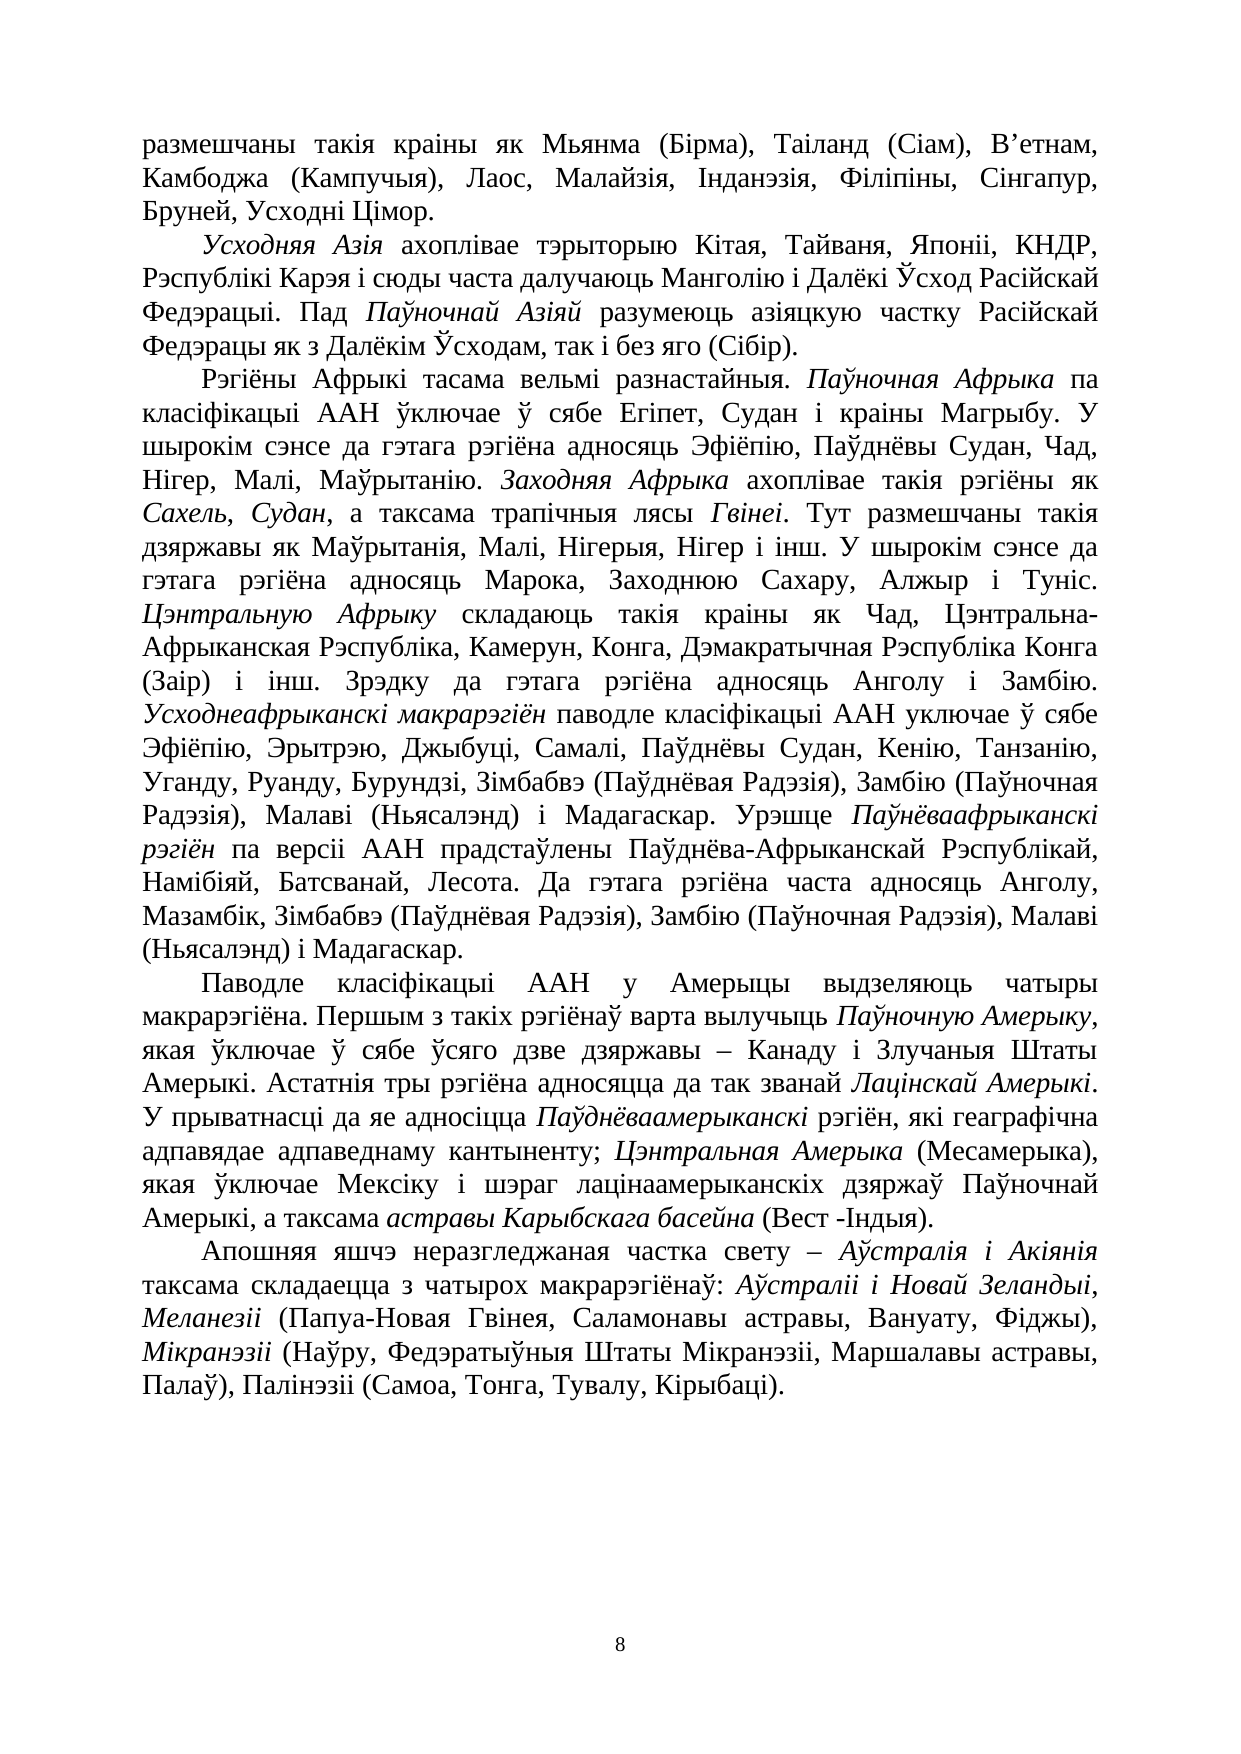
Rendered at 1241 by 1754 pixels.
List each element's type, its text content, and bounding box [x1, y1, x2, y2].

text Паводле класіфікацыі ААН у Амерыцы выдзеляюць чатыры макрарэгіёна. Першым з такіх рэгіёнаў варта вылучыць Паўночную Амерыку, якая ўключае ў сябе ўсяго дзве дзяржавы – Канаду і Злучаныя Штаты Амерыкі. Астатнія тры рэгіёна адносяцца да так званай Лацінскай Амерыкі. У прыватнасці да яе адносіцца Паўднёваамерыканскі рэгіён, які геаграфічна адпавядае адпаведнаму кантыненту; Цэнтральная Амерыка (Месамерыка), якая ўключае Мексіку і шэраг лацінаамерыканскіх дзяржаў Паўночнай Амерыкі, а таксама астравы Карыбскага басейна (Вест -Індыя). [142, 965, 1098, 1233]
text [142, 126, 1098, 227]
text Усходняя Азія ахоплівае тэрыторыю Кітая, Тайваня, Японіі, КНДР, Рэспублікі Карэя і сюды часта далучаюць Манголію і Далёкі Ўсход Расійскай Федэрацыі. Пад Паўночнай Азіяй разумеюць азіяцкую частку Расійскай Федэрацы як з Далёкім Ўсходам, так і без яго (Сібір). [142, 227, 1098, 361]
text Апошняя яшчэ неразгледжаная частка свету – Аўстралія і Акіянія таксама складаецца з чатырох макрарэгіёнаў: Аўстраліі і Новай Зеландыі, Меланезіі (Папуа-Новая Гвінея, Саламонавы астравы, Вануату, Фіджы), Мікранэзіі (Наўру, Федэратыўныя Штаты Мікранэзіі, Маршалавы астравы, Палаў), Палінэзіі (Самоа, Тонга, Тувалу, Кірыбаці). [142, 1233, 1098, 1401]
text Рэгіёны Афрыкі тасама вельмі разнастайныя. Паўночная Афрыка па класіфікацыі ААН ўключае ў сябе Егіпет, Судан і краіны Магрыбу. У шырокім сэнсе да гэтага рэгіёна адносяць Эфіёпію, Паўднёвы Судан, Чад, Нігер, Малі, Маўрытанію. Заходняя Афрыка ахоплівае такія рэгіёны як Сахель, Судан, а таксама трапічныя лясы Гвінеі. Тут размешчаны такія дзяржавы як Маўрытанія, Малі, Нігерыя, Нігер і інш. У шырокім сэнсе да гэтага рэгіёна адносяць Марока, Заходнюю Сахару, Алжыр і Туніс. Цэнтральную Афрыку складаюць такія краіны як Чад, Цэнтральна-Афрыканская Рэспубліка, Камерун, Конга, Дэмакратычная Рэспубліка Конга (Заір) і інш. Зрэдку да гэтага рэгіёна адносяць Анголу і Замбію. Усходнеафрыканскі макрарэгіён паводле класіфікацыі ААН уключае ў сябе Эфіёпію, Эрытрэю, Джыбуці, Самалі, Паўднёвы Судан, Кенію, Танзанію, Уганду, Руанду, Бурундзі, Зімбабвэ (Паўднёвая Радэзія), Замбію (Паўночная Радэзія), Малаві (Ньясалэнд) і Мадагаскар. Урэшце Паўнёваафрыканскі рэгіён па версіі ААН прадстаўлены Паўднёва-Афрыканскай Рэспублікай, Намібіяй, Батсванай, Лесота. Да гэтага рэгіёна часта адносяць Анголу, Мазамбік, Зімбабвэ (Паўднёвая Радэзія), Замбію (Паўночная Радэзія), Малаві (Ньясалэнд) і Мадагаскар. [142, 361, 1098, 965]
